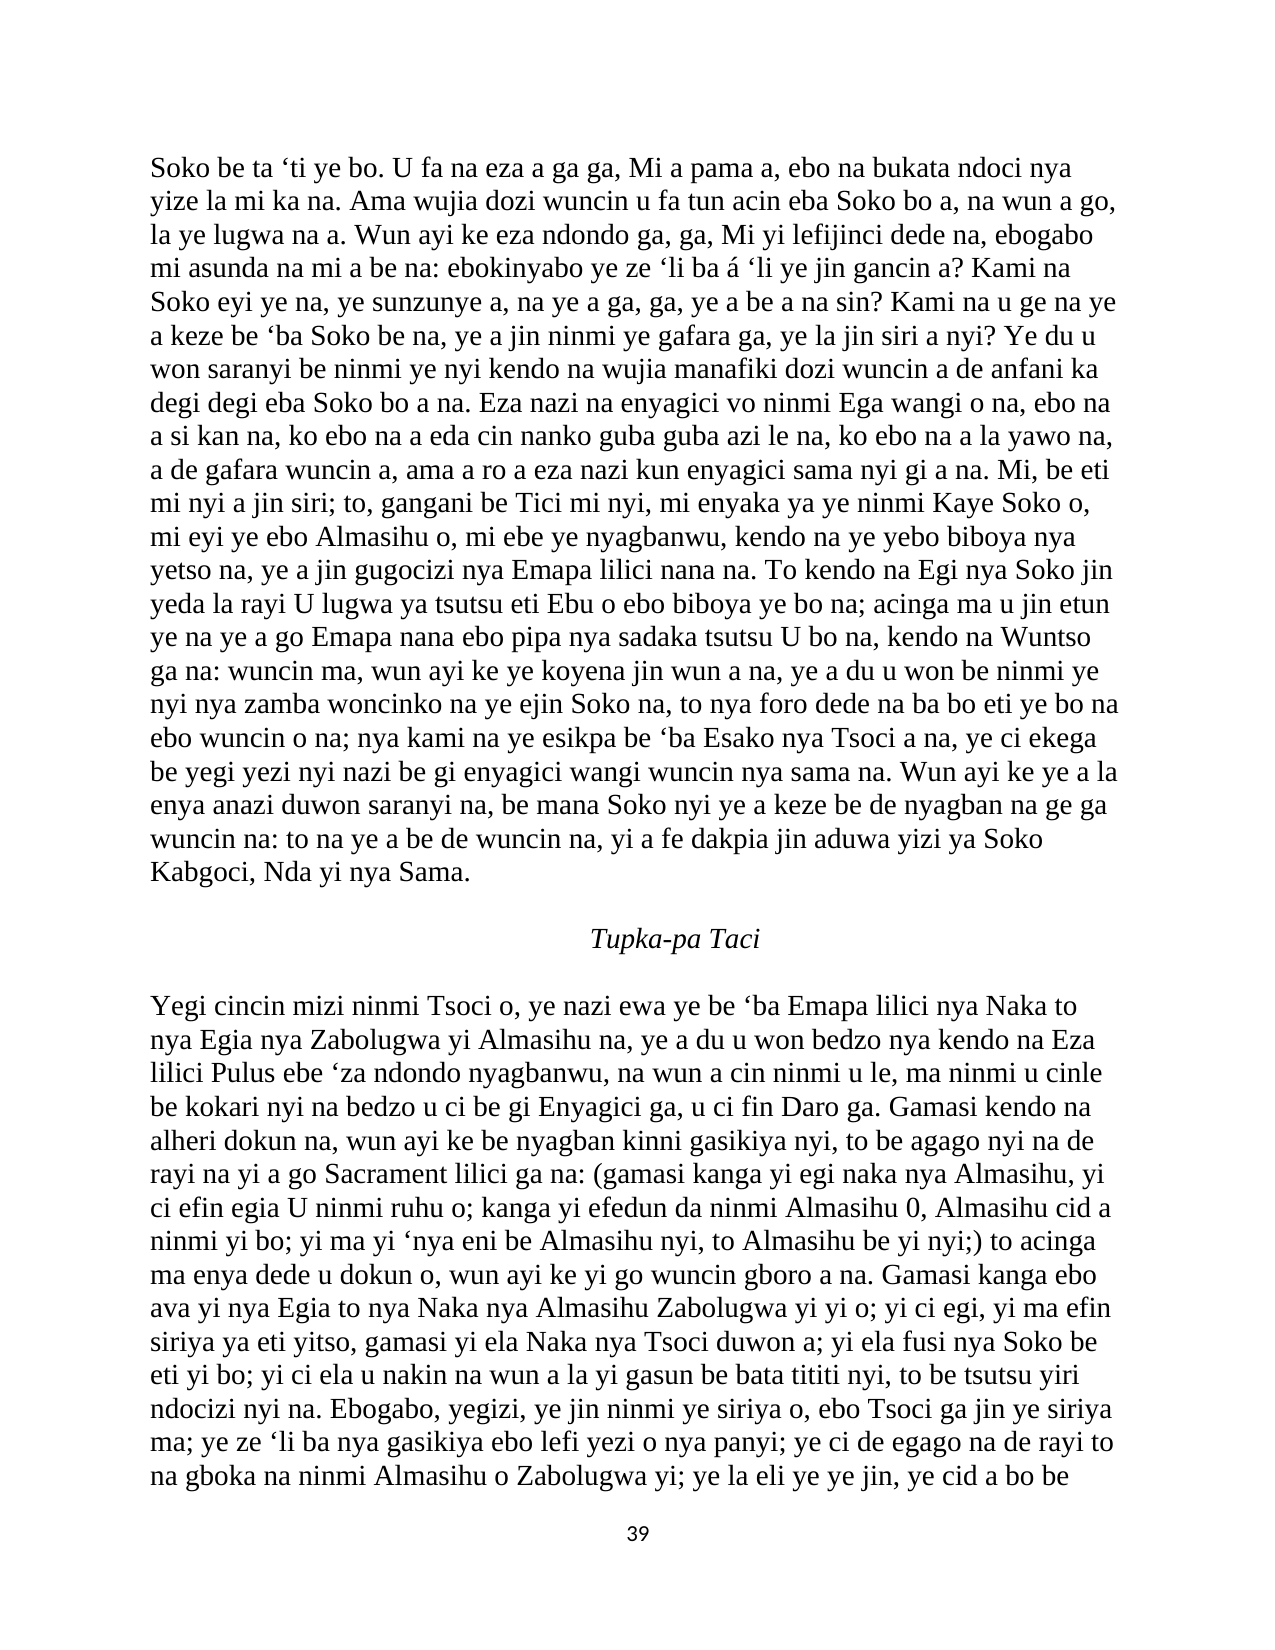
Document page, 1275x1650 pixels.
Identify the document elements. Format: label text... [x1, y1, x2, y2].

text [150, 988, 1125, 1492]
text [150, 150, 1125, 888]
text Tupka-pa Taci [150, 921, 1125, 955]
